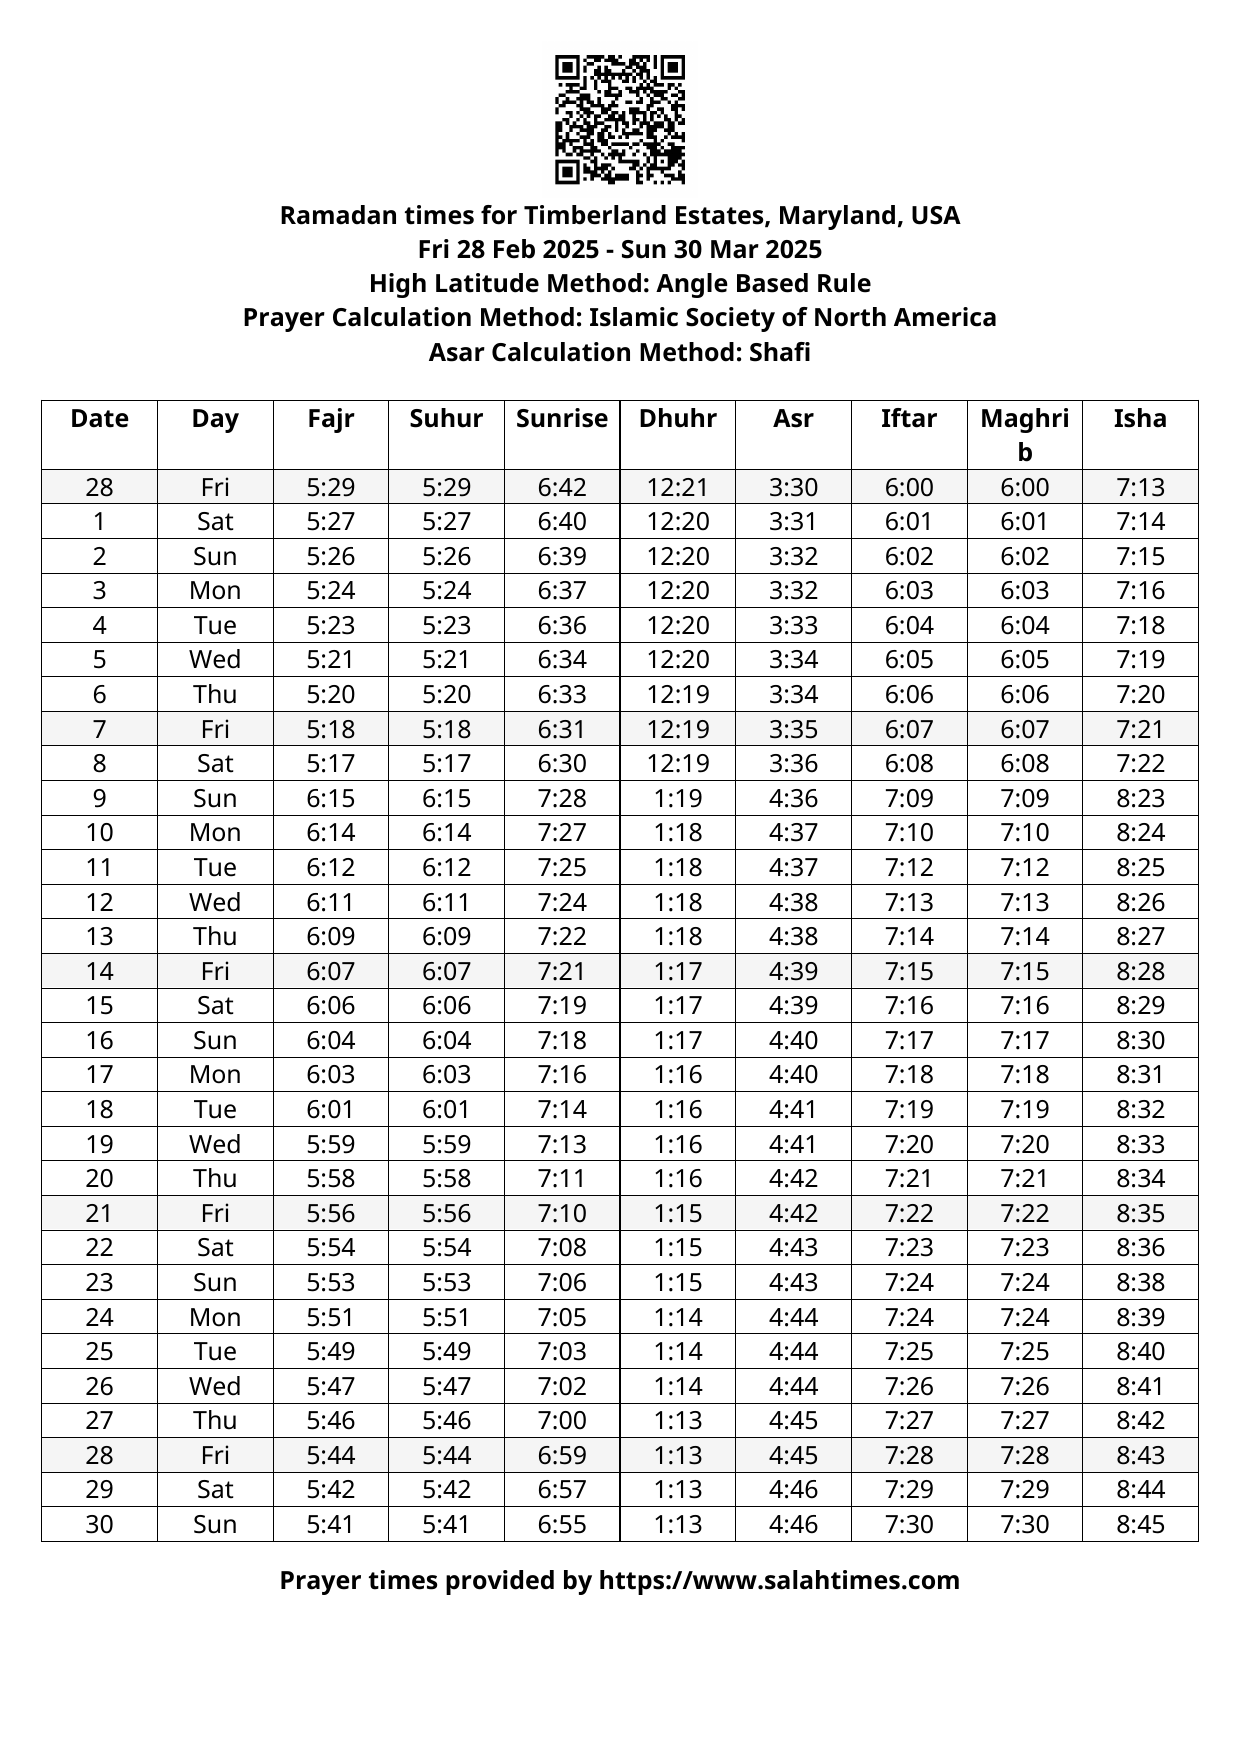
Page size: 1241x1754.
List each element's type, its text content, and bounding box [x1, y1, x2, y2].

table_cell 12:20 [621, 539, 735, 572]
table_cell 7:29 [852, 1473, 967, 1506]
table_cell Fri [158, 954, 273, 987]
table_cell 5:56 [389, 1196, 504, 1229]
table_cell 12:19 [621, 677, 735, 711]
table_cell 7:29 [968, 1473, 1082, 1506]
table_cell 12:21 [621, 470, 735, 503]
table_cell 5:46 [274, 1404, 388, 1437]
table_cell 8:40 [1083, 1334, 1198, 1368]
table_cell Wed [158, 1369, 273, 1402]
table_cell 12:20 [621, 574, 735, 607]
table_cell 7:17 [852, 1023, 967, 1057]
table_cell 6:39 [505, 539, 619, 572]
table_cell 4:40 [736, 1023, 851, 1057]
table_cell 7:24 [852, 1265, 967, 1299]
table_cell 5:44 [389, 1438, 504, 1472]
table_cell 6:07 [274, 954, 388, 987]
table_cell 7:28 [852, 1438, 967, 1472]
table_cell 6:02 [968, 539, 1082, 572]
table_cell 8:38 [1083, 1265, 1198, 1299]
table_cell 1:16 [621, 1058, 735, 1091]
table_cell 5:53 [274, 1265, 388, 1299]
table_cell 7:28 [505, 781, 619, 814]
table_cell 5:53 [389, 1265, 504, 1299]
table_cell 11 [42, 850, 157, 884]
table_cell 7:15 [852, 954, 967, 987]
table_cell 15 [42, 989, 157, 1022]
table_cell Thu [158, 1404, 273, 1437]
table_cell 4:44 [736, 1369, 851, 1402]
table_cell 23 [42, 1265, 157, 1299]
table_cell 6:15 [274, 781, 388, 814]
table_cell Thu [158, 677, 273, 711]
table_cell 6:03 [852, 574, 967, 607]
table_cell 6:00 [968, 470, 1082, 503]
table_cell 5:54 [274, 1231, 388, 1264]
table_cell 7:21 [1083, 712, 1198, 745]
table_cell 7:13 [968, 885, 1082, 918]
table_cell 27 [42, 1404, 157, 1437]
table_cell Mon [158, 1300, 273, 1333]
table_cell 6:02 [852, 539, 967, 572]
table_cell 14 [42, 954, 157, 987]
table_cell 6:07 [852, 712, 967, 745]
table_cell 5:44 [274, 1438, 388, 1472]
table_cell 12:19 [621, 712, 735, 745]
table_cell 2 [42, 539, 157, 572]
table_cell 8 [42, 746, 157, 780]
table_header Iftar [852, 401, 967, 469]
table_cell 8:35 [1083, 1196, 1198, 1229]
table_cell 7:22 [1083, 746, 1198, 780]
table_cell 7:19 [1083, 643, 1198, 676]
table_cell Sun [158, 1507, 273, 1541]
table_cell 5:24 [274, 574, 388, 607]
table_cell 7:15 [1083, 539, 1198, 572]
table_cell 3:36 [736, 746, 851, 780]
table_cell 5:21 [389, 643, 504, 676]
table_cell 6:07 [968, 712, 1082, 745]
table_cell 7:26 [852, 1369, 967, 1402]
table_cell 1:19 [621, 781, 735, 814]
table_cell 1:18 [621, 919, 735, 953]
table_cell 8:30 [1083, 1023, 1198, 1057]
table_cell 1:15 [621, 1231, 735, 1264]
table_header Isha [1083, 401, 1198, 469]
table_cell 7:26 [968, 1369, 1082, 1402]
table_cell 7:09 [968, 781, 1082, 814]
table_cell 1:16 [621, 1161, 735, 1195]
table_cell 5:20 [274, 677, 388, 711]
table_cell 7:14 [852, 919, 967, 953]
table_cell 16 [42, 1023, 157, 1057]
table_header Date [42, 401, 157, 469]
table_cell 4:44 [736, 1300, 851, 1333]
table_cell 5:29 [274, 470, 388, 503]
table_cell Sun [158, 539, 273, 572]
table_cell 6 [42, 677, 157, 711]
table_cell 6:11 [389, 885, 504, 918]
table_cell 29 [42, 1473, 157, 1506]
table_cell 8:33 [1083, 1127, 1198, 1160]
table_cell Tue [158, 608, 273, 642]
table_header Sunrise [505, 401, 619, 469]
table_cell 24 [42, 1300, 157, 1333]
table_cell 7:16 [852, 989, 967, 1022]
table_cell 1:18 [621, 816, 735, 849]
table_cell Mon [158, 816, 273, 849]
table_cell 7:16 [1083, 574, 1198, 607]
table_cell 1:18 [621, 850, 735, 884]
table_cell 17 [42, 1058, 157, 1091]
table_cell 7:27 [505, 816, 619, 849]
table_cell 3:32 [736, 539, 851, 572]
table_cell 6:06 [968, 677, 1082, 711]
table_cell 5:41 [274, 1507, 388, 1541]
table_cell 7 [42, 712, 157, 745]
table_cell 18 [42, 1092, 157, 1126]
table_cell 5:49 [389, 1334, 504, 1368]
table_cell 6:06 [852, 677, 967, 711]
table_cell 7:14 [1083, 504, 1198, 538]
table_cell 7:25 [505, 850, 619, 884]
table_cell Thu [158, 919, 273, 953]
table_cell 1:13 [621, 1507, 735, 1541]
table_cell 6:09 [274, 919, 388, 953]
table_cell 4:39 [736, 954, 851, 987]
table_cell 7:20 [968, 1127, 1082, 1160]
table_cell 5:42 [389, 1473, 504, 1506]
table_cell 7:15 [968, 954, 1082, 987]
table_cell 1:16 [621, 1092, 735, 1126]
table_cell 8:26 [1083, 885, 1198, 918]
table_cell 22 [42, 1231, 157, 1264]
table_cell 4:42 [736, 1161, 851, 1195]
table_cell 1:18 [621, 885, 735, 918]
table_cell 28 [42, 470, 157, 503]
table_cell 1:13 [621, 1473, 735, 1506]
table_cell 7:28 [968, 1438, 1082, 1472]
table_cell 8:27 [1083, 919, 1198, 953]
table_cell 7:21 [852, 1161, 967, 1195]
table_cell 7:19 [505, 989, 619, 1022]
table_cell 8:32 [1083, 1092, 1198, 1126]
table_cell 4:40 [736, 1058, 851, 1091]
table_cell 4:37 [736, 850, 851, 884]
table_cell 3:32 [736, 574, 851, 607]
table_cell 8:43 [1083, 1438, 1198, 1472]
table_cell 8:36 [1083, 1231, 1198, 1264]
table_cell 6:03 [274, 1058, 388, 1091]
table_cell 1:13 [621, 1438, 735, 1472]
table_cell 5:47 [274, 1369, 388, 1402]
table_cell Thu [158, 1161, 273, 1195]
table_cell Sat [158, 504, 273, 538]
table_cell 1:14 [621, 1369, 735, 1402]
table_cell 7:13 [852, 885, 967, 918]
table_cell Sun [158, 1023, 273, 1057]
table_cell 5:26 [274, 539, 388, 572]
table_header Maghrib [968, 401, 1082, 469]
text Fri 28 Feb 2025 - Sun 30 Mar 2025 [42, 232, 1198, 266]
table_cell 6:55 [505, 1507, 619, 1541]
table_cell 6:04 [968, 608, 1082, 642]
table_cell 4:45 [736, 1404, 851, 1437]
text Asar Calculation Method: Shafi [42, 334, 1198, 368]
table_cell 5:46 [389, 1404, 504, 1437]
table_cell 6:05 [852, 643, 967, 676]
table_cell 5:49 [274, 1334, 388, 1368]
table_cell 3:34 [736, 677, 851, 711]
table_cell 7:20 [1083, 677, 1198, 711]
table_cell 6:42 [505, 470, 619, 503]
table_cell 6:12 [389, 850, 504, 884]
table_cell 6:34 [505, 643, 619, 676]
table_cell 5:18 [274, 712, 388, 745]
table_cell 4:46 [736, 1473, 851, 1506]
table_cell 7:17 [968, 1023, 1082, 1057]
table_cell 4:43 [736, 1265, 851, 1299]
table_cell 7:23 [852, 1231, 967, 1264]
table_cell 5:58 [274, 1161, 388, 1195]
table_cell 21 [42, 1196, 157, 1229]
table_cell 6:33 [505, 677, 619, 711]
table_cell 6:01 [852, 504, 967, 538]
table_cell Tue [158, 850, 273, 884]
table_cell 7:05 [505, 1300, 619, 1333]
table_cell Sat [158, 1473, 273, 1506]
table_cell 8:41 [1083, 1369, 1198, 1402]
table_cell 7:18 [505, 1023, 619, 1057]
table_cell 7:24 [968, 1300, 1082, 1333]
table_cell 6:04 [389, 1023, 504, 1057]
table_cell 7:24 [505, 885, 619, 918]
table_cell 8:45 [1083, 1507, 1198, 1541]
table_cell 7:19 [852, 1092, 967, 1126]
table_cell 6:01 [968, 504, 1082, 538]
table_cell 3 [42, 574, 157, 607]
table_cell 6:01 [389, 1092, 504, 1126]
table_cell 1:16 [621, 1127, 735, 1160]
table_cell 7:23 [968, 1231, 1082, 1264]
table_cell 28 [42, 1438, 157, 1472]
table_cell 7:21 [505, 954, 619, 987]
table_cell 7:00 [505, 1404, 619, 1437]
text Prayer Calculation Method: Islamic Society of North America [42, 300, 1198, 334]
table_cell 5:27 [389, 504, 504, 538]
table_cell 4:38 [736, 885, 851, 918]
table_cell 8:25 [1083, 850, 1198, 884]
table_cell 5:58 [389, 1161, 504, 1195]
table_cell 5:18 [389, 712, 504, 745]
table_cell 7:10 [505, 1196, 619, 1229]
table_cell 9 [42, 781, 157, 814]
table_cell 4:43 [736, 1231, 851, 1264]
table_cell 10 [42, 816, 157, 849]
table_cell 6:11 [274, 885, 388, 918]
table_cell 26 [42, 1369, 157, 1402]
table_cell 7:25 [968, 1334, 1082, 1368]
table_cell 7:25 [852, 1334, 967, 1368]
table_cell Sat [158, 746, 273, 780]
table_cell 6:59 [505, 1438, 619, 1472]
table_cell 3:30 [736, 470, 851, 503]
text High Latitude Method: Angle Based Rule [42, 266, 1198, 300]
table_cell 4:38 [736, 919, 851, 953]
table_cell Mon [158, 1058, 273, 1091]
table_cell 5:20 [389, 677, 504, 711]
table_cell Sun [158, 781, 273, 814]
table_cell Fri [158, 1438, 273, 1472]
table_cell 5:24 [389, 574, 504, 607]
table_cell 1:14 [621, 1334, 735, 1368]
table_cell 3:35 [736, 712, 851, 745]
table_cell 12:19 [621, 746, 735, 780]
table_cell 1:15 [621, 1196, 735, 1229]
table_cell Fri [158, 712, 273, 745]
table_cell 5:29 [389, 470, 504, 503]
table_cell 6:05 [968, 643, 1082, 676]
table_cell Tue [158, 1092, 273, 1126]
table_cell 20 [42, 1161, 157, 1195]
picture [542, 41, 699, 198]
table_cell 5:51 [274, 1300, 388, 1333]
table_cell 1:13 [621, 1404, 735, 1437]
table_cell 6:08 [852, 746, 967, 780]
table_cell 4:36 [736, 781, 851, 814]
table_cell 6:08 [968, 746, 1082, 780]
table_cell 7:09 [852, 781, 967, 814]
table_cell 5:23 [274, 608, 388, 642]
table_cell 4:45 [736, 1438, 851, 1472]
table_cell 6:00 [852, 470, 967, 503]
table_cell 5:54 [389, 1231, 504, 1264]
table_cell 1:17 [621, 989, 735, 1022]
table_header Suhur [389, 401, 504, 469]
table_cell 7:19 [968, 1092, 1082, 1126]
table_cell 7:10 [852, 816, 967, 849]
table_cell 7:14 [505, 1092, 619, 1126]
table_cell 8:29 [1083, 989, 1198, 1022]
table_cell 7:16 [968, 989, 1082, 1022]
table_header Asr [736, 401, 851, 469]
table_header Day [158, 401, 273, 469]
table_cell 6:04 [852, 608, 967, 642]
table_cell 5:59 [274, 1127, 388, 1160]
table_cell 7:22 [505, 919, 619, 953]
table_cell 7:02 [505, 1369, 619, 1402]
table_cell 7:13 [505, 1127, 619, 1160]
table_cell 8:28 [1083, 954, 1198, 987]
table_cell 5:23 [389, 608, 504, 642]
table_cell 5:26 [389, 539, 504, 572]
table_cell 5:17 [389, 746, 504, 780]
table_cell 7:24 [968, 1265, 1082, 1299]
table_cell 12:20 [621, 643, 735, 676]
table_cell 7:20 [852, 1127, 967, 1160]
table_cell 7:08 [505, 1231, 619, 1264]
table_cell 12:20 [621, 504, 735, 538]
table_cell 4:44 [736, 1334, 851, 1368]
table_cell 6:06 [274, 989, 388, 1022]
text Prayer times provided by https://www.salahtimes.com [42, 1563, 1198, 1597]
table_cell 7:10 [968, 816, 1082, 849]
table_cell 8:42 [1083, 1404, 1198, 1437]
table_cell Wed [158, 885, 273, 918]
table_cell 25 [42, 1334, 157, 1368]
table_cell Sat [158, 1231, 273, 1264]
table_cell 3:34 [736, 643, 851, 676]
table_cell 4:41 [736, 1127, 851, 1160]
table_header Fajr [274, 401, 388, 469]
table_cell 3:31 [736, 504, 851, 538]
table_cell 6:03 [968, 574, 1082, 607]
table_cell 6:09 [389, 919, 504, 953]
table_cell 7:06 [505, 1265, 619, 1299]
table_cell 7:18 [1083, 608, 1198, 642]
table_cell 6:03 [389, 1058, 504, 1091]
text Ramadan times for Timberland Estates, Maryland, USA [42, 198, 1198, 232]
table_cell 7:22 [852, 1196, 967, 1229]
table_cell 5:47 [389, 1369, 504, 1402]
table_cell 5 [42, 643, 157, 676]
table_cell 6:30 [505, 746, 619, 780]
table_cell 5:42 [274, 1473, 388, 1506]
table_cell 19 [42, 1127, 157, 1160]
table_cell Sun [158, 1265, 273, 1299]
table_cell 7:21 [968, 1161, 1082, 1195]
table_cell 7:24 [852, 1300, 967, 1333]
table_cell 4:42 [736, 1196, 851, 1229]
table_cell Wed [158, 1127, 273, 1160]
table_cell 7:11 [505, 1161, 619, 1195]
table_cell Fri [158, 470, 273, 503]
table_cell 8:23 [1083, 781, 1198, 814]
table_cell 4:41 [736, 1092, 851, 1126]
table_cell 8:24 [1083, 816, 1198, 849]
table_cell 5:56 [274, 1196, 388, 1229]
table_cell 6:57 [505, 1473, 619, 1506]
table_cell 7:30 [968, 1507, 1082, 1541]
table_cell 7:30 [852, 1507, 967, 1541]
table_cell 6:36 [505, 608, 619, 642]
table_cell 5:51 [389, 1300, 504, 1333]
table_cell 6:14 [274, 816, 388, 849]
table_cell Fri [158, 1196, 273, 1229]
table_cell 12 [42, 885, 157, 918]
table_cell 4:46 [736, 1507, 851, 1541]
table_cell 8:39 [1083, 1300, 1198, 1333]
table_cell 8:44 [1083, 1473, 1198, 1506]
table_cell Sat [158, 989, 273, 1022]
table_cell 6:06 [389, 989, 504, 1022]
table_cell 5:21 [274, 643, 388, 676]
table_cell 1:14 [621, 1300, 735, 1333]
table_cell 7:14 [968, 919, 1082, 953]
table_cell 7:12 [968, 850, 1082, 884]
table_cell Mon [158, 574, 273, 607]
table_cell 7:18 [968, 1058, 1082, 1091]
table_cell 30 [42, 1507, 157, 1541]
table_cell 4:37 [736, 816, 851, 849]
table_cell 7:18 [852, 1058, 967, 1091]
table_cell 6:07 [389, 954, 504, 987]
table_cell 7:27 [852, 1404, 967, 1437]
table_cell 7:16 [505, 1058, 619, 1091]
table_cell 6:14 [389, 816, 504, 849]
table_cell Wed [158, 643, 273, 676]
table_cell 8:34 [1083, 1161, 1198, 1195]
table_cell 7:12 [852, 850, 967, 884]
table_cell 6:31 [505, 712, 619, 745]
table_cell 5:17 [274, 746, 388, 780]
table_cell 1:15 [621, 1265, 735, 1299]
table_cell 1:17 [621, 954, 735, 987]
table_cell 6:01 [274, 1092, 388, 1126]
table_cell Tue [158, 1334, 273, 1368]
table_cell 5:59 [389, 1127, 504, 1160]
table_cell 4:39 [736, 989, 851, 1022]
table_cell 7:03 [505, 1334, 619, 1368]
table_header Dhuhr [621, 401, 735, 469]
table_cell 1 [42, 504, 157, 538]
table_cell 6:15 [389, 781, 504, 814]
table_cell 8:31 [1083, 1058, 1198, 1091]
table_cell 6:04 [274, 1023, 388, 1057]
table_cell 3:33 [736, 608, 851, 642]
table_cell 1:17 [621, 1023, 735, 1057]
table_cell 13 [42, 919, 157, 953]
table_cell 7:13 [1083, 470, 1198, 503]
table_cell 12:20 [621, 608, 735, 642]
table_cell 7:27 [968, 1404, 1082, 1437]
table_cell 6:12 [274, 850, 388, 884]
table_cell 4 [42, 608, 157, 642]
table_cell 6:40 [505, 504, 619, 538]
table_cell 6:37 [505, 574, 619, 607]
table_cell 7:22 [968, 1196, 1082, 1229]
table_cell 5:41 [389, 1507, 504, 1541]
table_cell 5:27 [274, 504, 388, 538]
